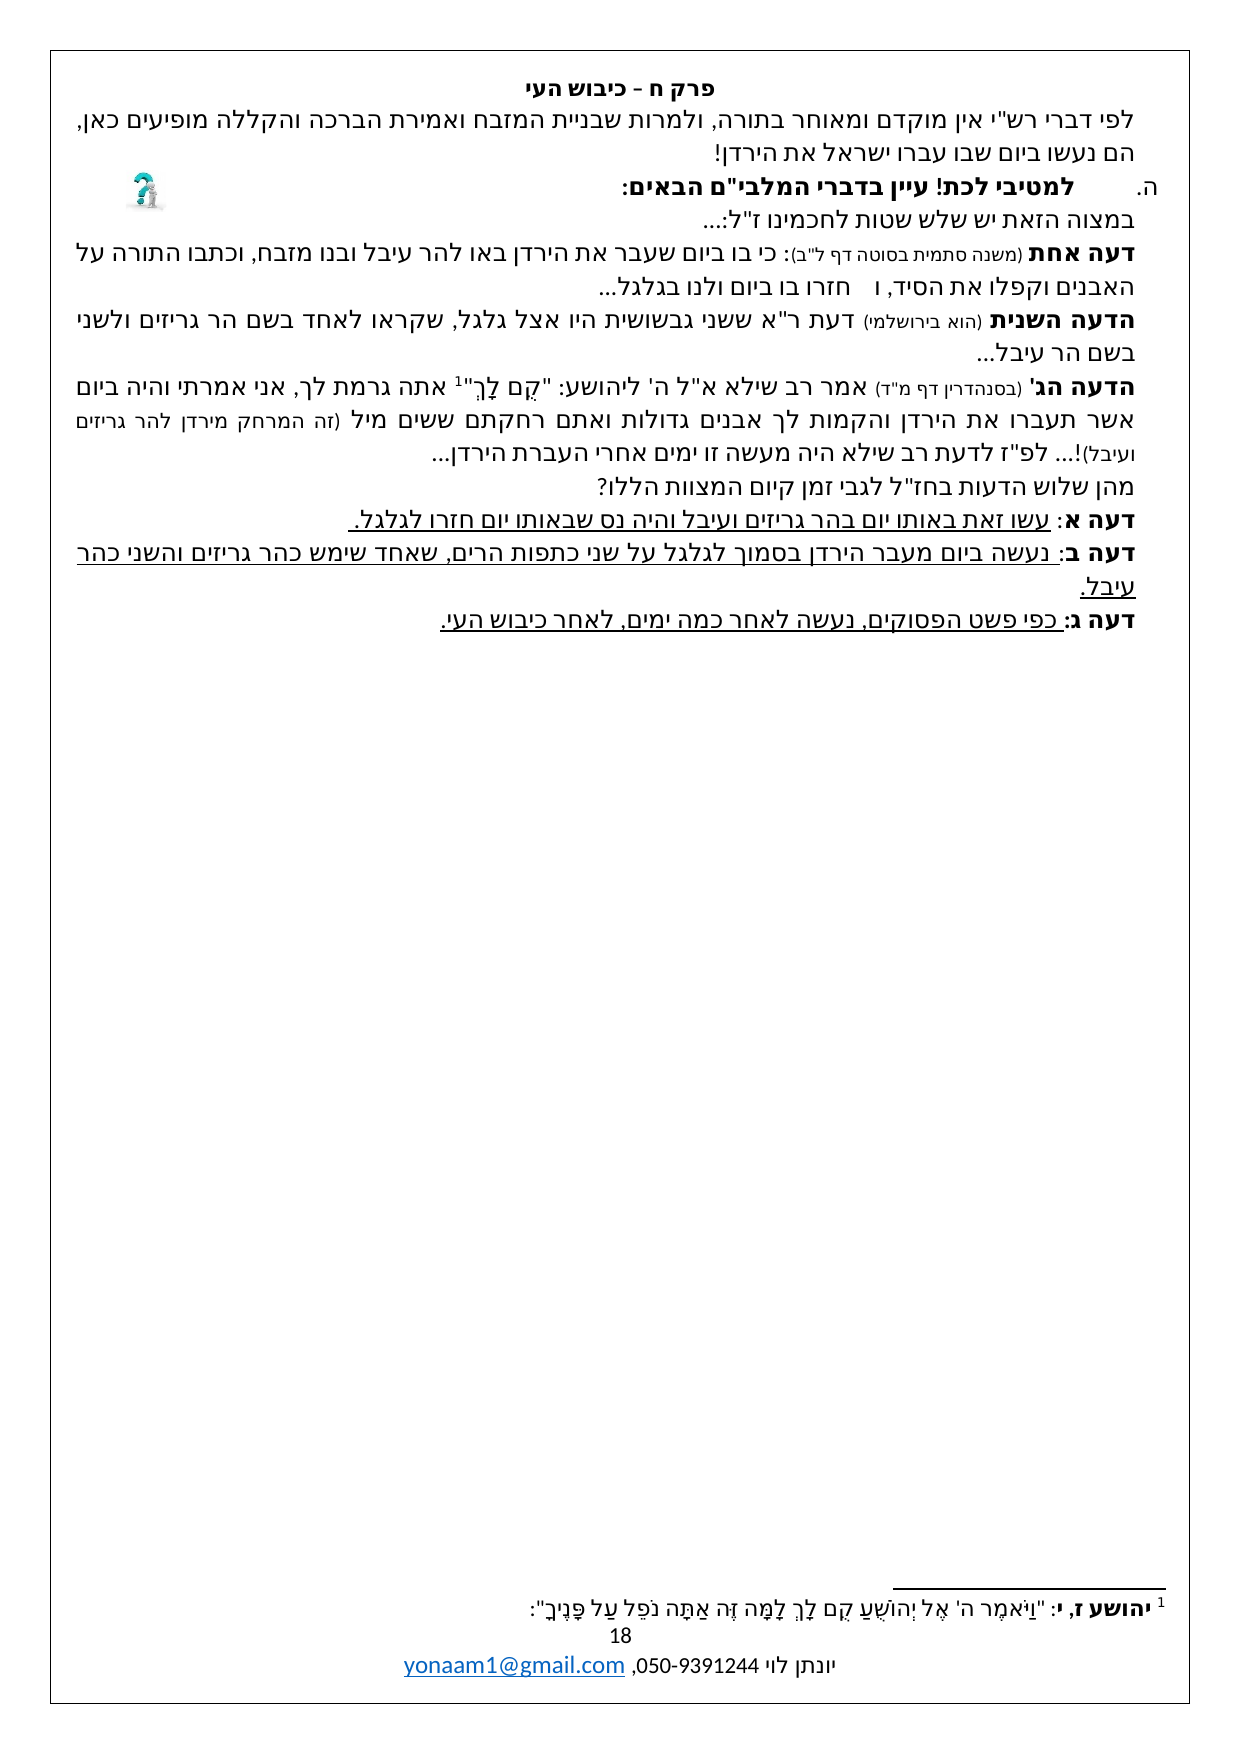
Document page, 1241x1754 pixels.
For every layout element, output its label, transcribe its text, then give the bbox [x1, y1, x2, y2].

text דעה אחת (משנה סתמית בסוטה דף ל"ב): כי בו ביום שעבר את הירדן באו להר עיבל ובנו מזבח, וכתבו התורה על האבנים וקפלו את הסיד, ו חזרו בו ביום ולנו בגלגל... [75, 235, 1136, 302]
text מהן שלוש הדעות בחז"ל לגבי זמן קיום המצוות הללו? [75, 468, 1136, 502]
text לפי דברי רש"י אין מוקדם ומאוחר בתורה, ולמרות שבניית המזבח ואמירת הברכה והקללה מופיעים כאן, הם נעשו ביום שבו עברו ישראל את הירדן! [75, 102, 1136, 168]
text דעה ב: נעשה ביום מעבר הירדן בסמוך לגלגל על שני כתפות הרים, שאחד שימש כהר גריזים והשני כהר עיבל. [75, 535, 1136, 602]
text הדעה השנית (הוא בירושלמי) דעת ר"א ששני גבשושית היו אצל גלגל, שקראו לאחד בשם הר גריזים ולשני בשם הר עיבל... [75, 302, 1136, 368]
text במצוה הזאת יש שלש שטות לחכמינו ז"ל:... [75, 202, 1136, 235]
text דעה ג: כפי פשט הפסוקים, נעשה לאחר כמה ימים, לאחר כיבוש העי. [75, 602, 1136, 635]
text דעה א: עשו זאת באותו יום בהר גריזים ועיבל והיה נס שבאותו יום חזרו לגלגל. [75, 502, 1136, 535]
list למטיבי לכת! עיין בדברי המלבי"ם הבאים: [75, 168, 1136, 202]
text הדעה הג' (בסנהדרין דף מ"ד) אמר רב שילא א"ל ה' ליהושע: "קֻם לָךְ" אתה גרמת לך, אני אמרתי והיה ביום אשר תעברו את הירדן והקמות לך אבנים גדולות ואתם רחקתם ששים מיל (זה המרחק מירדן להר גריזים ועיבל)!... לפ"ז לדעת רב שילא היה מעשה זו ימים אחרי העברת הירדן... [75, 368, 1136, 468]
picture [125, 170, 167, 212]
